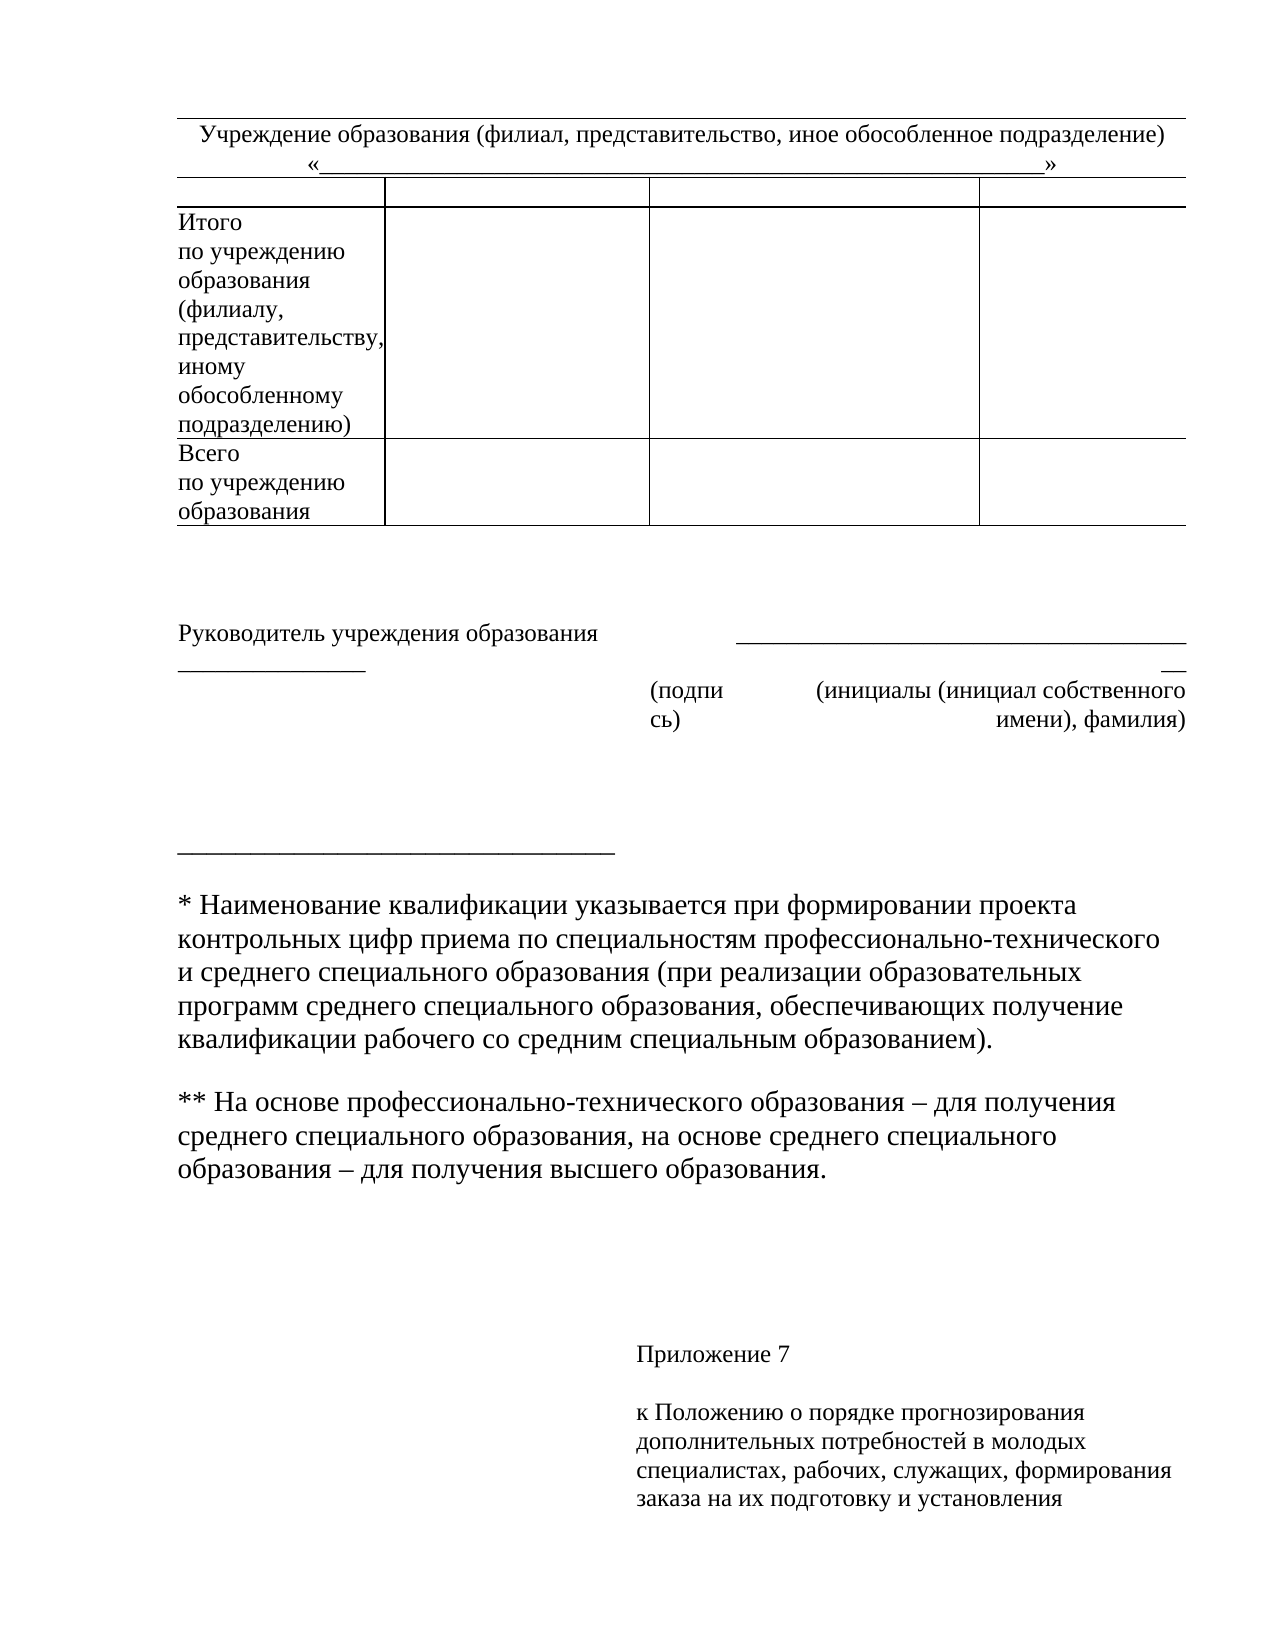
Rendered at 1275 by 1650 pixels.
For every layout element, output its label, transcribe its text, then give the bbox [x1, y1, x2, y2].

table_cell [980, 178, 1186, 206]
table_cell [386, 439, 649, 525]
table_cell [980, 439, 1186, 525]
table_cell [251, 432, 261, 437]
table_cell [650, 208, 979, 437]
text * Наименование квалификации указывается при формировании проекта контрольных цифр приема по специальностям профессионально-технического и среднего специального образования (при реализации образовательных программ среднего специального образования, обеспечивающих получение квалификации рабочего со средним специальным образованием). [177, 887, 1186, 1055]
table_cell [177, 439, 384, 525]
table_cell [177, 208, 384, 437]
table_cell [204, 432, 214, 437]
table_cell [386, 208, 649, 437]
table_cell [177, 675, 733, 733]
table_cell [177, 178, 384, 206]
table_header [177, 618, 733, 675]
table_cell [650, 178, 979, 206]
text ** На основе профессионально-технического образования – для получения среднего специального образования, на основе среднего специального образования – для получения высшего образования. [177, 1084, 1186, 1185]
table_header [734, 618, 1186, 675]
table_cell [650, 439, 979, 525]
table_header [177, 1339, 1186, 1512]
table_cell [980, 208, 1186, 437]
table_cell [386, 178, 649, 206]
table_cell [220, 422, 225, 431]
text ______________________________ [177, 824, 1186, 858]
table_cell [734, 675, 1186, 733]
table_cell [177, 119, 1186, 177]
